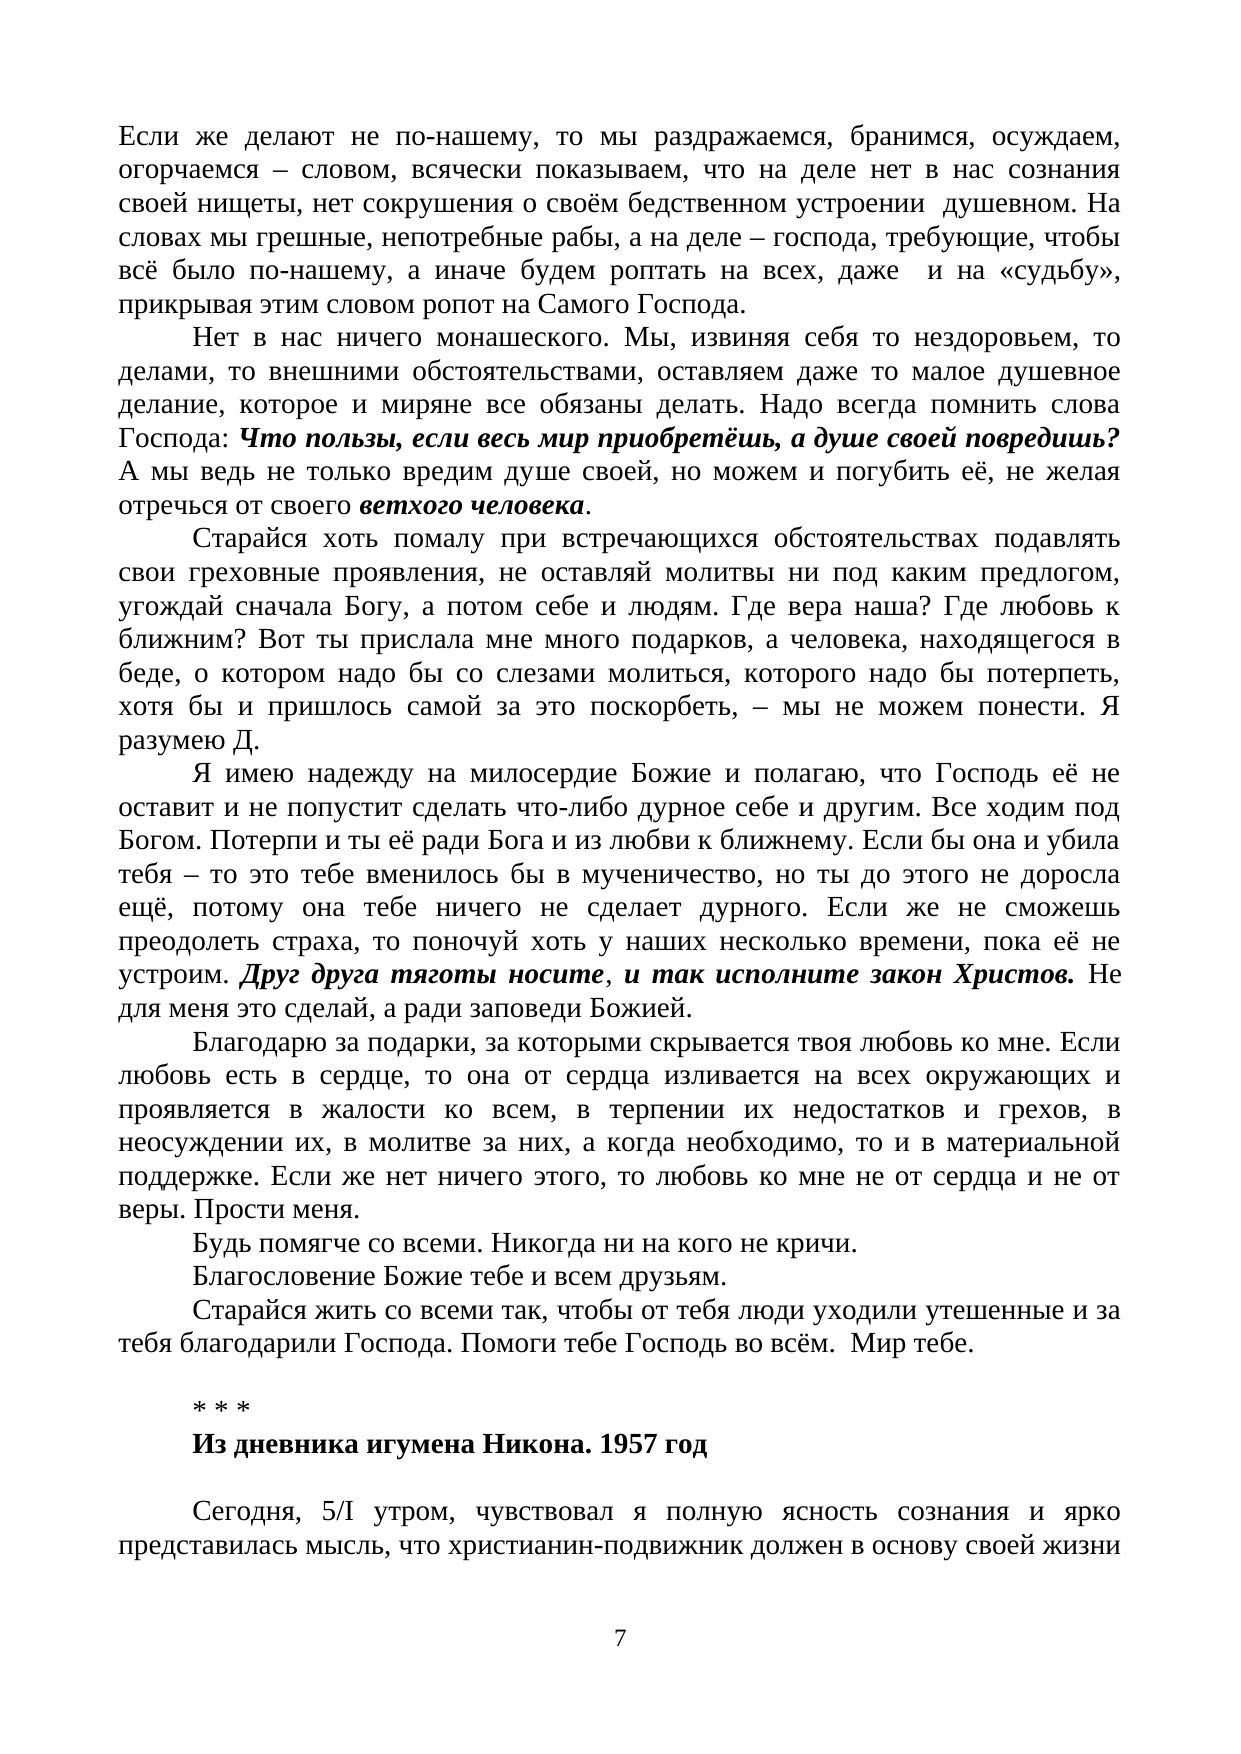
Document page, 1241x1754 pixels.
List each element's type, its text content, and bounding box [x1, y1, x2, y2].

text Старайся жить со всеми так, чтобы от тебя люди уходили утешенные и за тебя благодарили Господа. Помоги тебе Господь во всём. Мир тебе. [118, 1292, 1122, 1359]
text Я имею надежду на милосердие Божие и полагаю, что Господь её не оставит и не попустит сделать что-либо дурное себе и другим. Все ходим под Богом. Потерпи и ты её ради Бога и из любви к ближнему. Если бы она и убила тебя – то это тебе вменилось бы в мученичество, но ты до этого не доросла ещё, потому она тебе ничего не сделает дурного. Если же не сможешь преодолеть страха, то поночуй хоть у наших несколько времени, пока её не устроим. Друг друга тяготы носите, и так исполните закон Христов. Не для меня это сделай, а ради заповеди Божией. [118, 755, 1122, 1024]
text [118, 1493, 1122, 1560]
text Старайся хоть помалу при встречающихся обстоятельствах подавлять свои греховные проявления, не оставляй молитвы ни под каким предлогом, угождай сначала Богу, а потом себе и людям. Где вера наша? Где любовь к ближним? Вот ты прислала мне много подарков, а человека, находящегося в беде, о котором надо бы со слезами молиться, которого надо бы потерпеть, хотя бы и пришлось самой за это поскорбеть, – мы не можем понести. Я разумею Д. [118, 521, 1122, 755]
text Благодарю за подарки, за которыми скрывается твоя любовь ко мне. Если любовь есть в сердце, то она от сердца изливается на всех окружающих и проявляется в жалости ко всем, в терпении их недостатков и грехов, в неосуждении их, в молитве за них, а когда необходимо, то и в материальной поддержке. Если же нет ничего этого, то любовь ко мне не от сердца и не от веры. Прости меня. [118, 1024, 1122, 1225]
text Нет в нас ничего монашеского. Мы, извиняя себя то нездоровьем, то делами, то внешними обстоятельствами, оставляем даже то малое душевное делание, которое и миряне все обязаны делать. Надо всегда помнить слова Господа: Что пользы, если весь мир приобретёшь, а душе своей повредишь? А мы ведь не только вредим душе своей, но можем и погубить её, не желая отречься от своего ветхого человека. [118, 319, 1122, 521]
text * * * [118, 1393, 1122, 1426]
text Будь помягче со всеми. Никогда ни на кого не кричи. [118, 1225, 1122, 1258]
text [118, 118, 1122, 319]
text Из дневника игумена Никона. 1957 год [118, 1426, 1122, 1460]
text Благословение Божие тебе и всем друзьям. [118, 1258, 1122, 1292]
